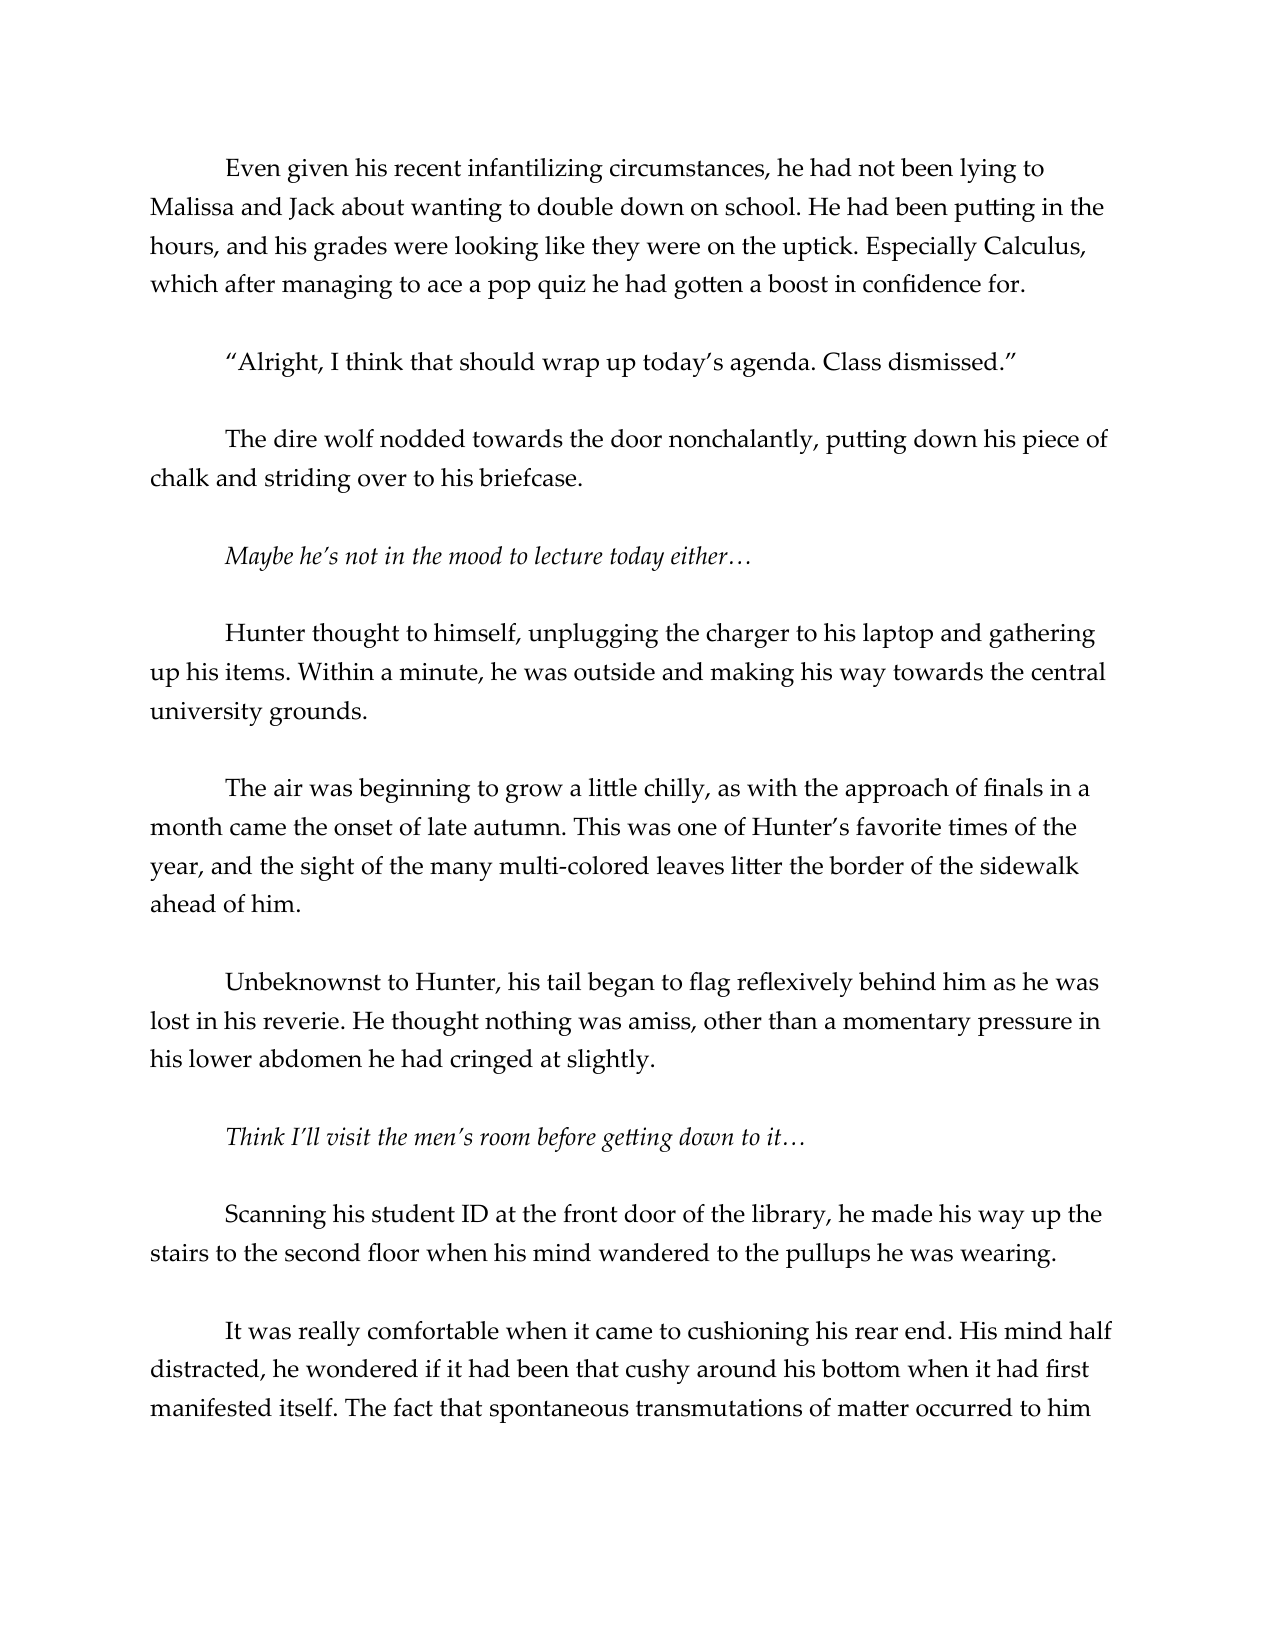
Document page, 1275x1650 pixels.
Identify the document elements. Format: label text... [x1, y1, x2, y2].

text Think I’ll visit the men’s room before getting down to it… [150, 1119, 1125, 1152]
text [150, 1312, 1125, 1424]
text Unbeknownst to Hunter, his tail began to flag reflexively behind him as he was lost in his reverie. He thought nothing was amiss, other than a momentary pressure in his lower abdomen he had cringed at slightly. [150, 964, 1125, 1075]
text The air was beginning to grow a little chilly, as with the approach of finals in a month came the onset of late autumn. This was one of Hunter’s favorite times of the year, and the sight of the many multi-colored leaves litter the border of the sidewalk ahead of him. [150, 770, 1125, 920]
text Scanning his student ID at the front door of the library, he made his way up the stairs to the second floor when his mind wandered to the pullups he was wearing. [150, 1196, 1125, 1269]
text Maybe he’s not in the mood to lecture today either… [150, 537, 1125, 571]
text Hunter thought to himself, unplugging the charger to his laptop and gathering up his items. Within a minute, he was outside and making his way towards the central university grounds. [150, 615, 1125, 726]
text The dire wolf nodded towards the door nonchalantly, putting down his piece of chalk and striding over to his briefcase. [150, 421, 1125, 494]
text “Alright, I think that should wrap up today’s agenda. Class dismissed.” [150, 344, 1125, 377]
text Even given his recent infantilizing circumstances, he had not been lying to Malissa and Jack about wanting to double down on school. He had been putting in the hours, and his grades were looking like they were on the uptick. Especially Calculus, which after managing to ace a pop quiz he had gotten a boost in confidence for. [150, 150, 1125, 300]
